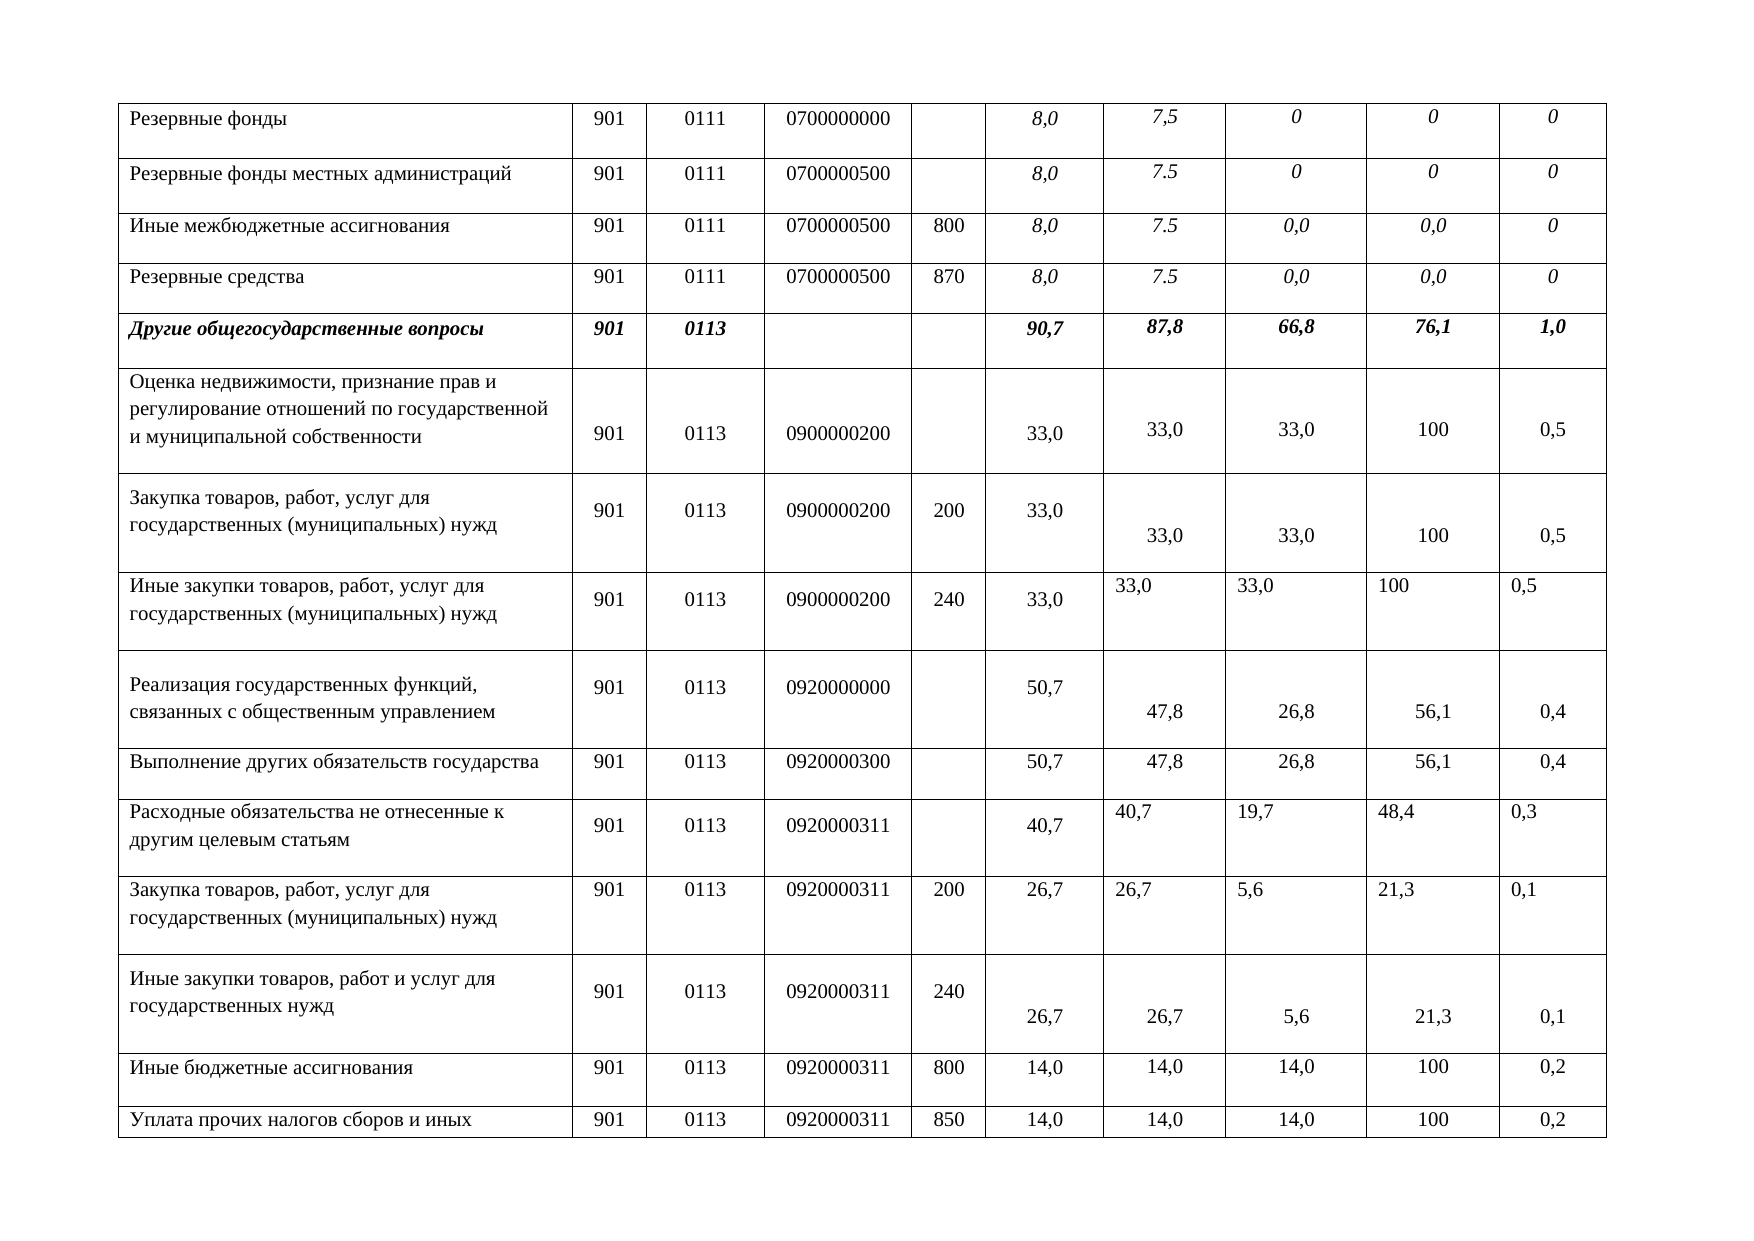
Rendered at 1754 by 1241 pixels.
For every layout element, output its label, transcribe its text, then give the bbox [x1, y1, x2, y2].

table_cell 0700000500 [765, 159, 911, 212]
table_cell 901 [573, 573, 646, 649]
table_cell 0,0 [1226, 264, 1366, 313]
table_cell 0900000200 [765, 573, 911, 649]
table_cell 56,1 [1367, 651, 1499, 748]
table_cell 0920000300 [765, 749, 911, 798]
table_cell 7,5 [1104, 104, 1225, 157]
table_cell 33,0 [1226, 369, 1366, 473]
table_cell 26,8 [1226, 651, 1366, 748]
table_cell 0113 [647, 877, 764, 954]
table_cell 0,5 [1500, 573, 1606, 649]
table_cell 100 [1367, 573, 1499, 649]
table_cell 33,0 [1226, 573, 1366, 649]
table_cell 0113 [647, 573, 764, 649]
table_cell 0,5 [1500, 369, 1606, 473]
table_cell 14,0 [1104, 1054, 1225, 1106]
table_cell 0113 [647, 314, 764, 368]
table_cell 66,8 [1226, 314, 1366, 368]
table_cell 0113 [647, 1054, 764, 1106]
table_cell 47,8 [1104, 651, 1225, 748]
table_cell 901 [573, 651, 646, 748]
table_cell 870 [912, 264, 985, 313]
table_cell 26,7 [1104, 877, 1225, 954]
table_cell 100 [1367, 1107, 1499, 1137]
table_cell Закупка товаров, работ, услуг для государственных (муниципальных) нужд [119, 474, 572, 572]
table_cell 26,7 [1104, 955, 1225, 1053]
table_cell 850 [912, 1107, 985, 1137]
table_cell 8,0 [986, 104, 1103, 157]
table_cell 100 [1367, 369, 1499, 473]
table_cell Иные закупки товаров, работ, услуг для государственных (муниципальных) нужд [119, 573, 572, 649]
table_cell 0900000200 [765, 474, 911, 572]
table_cell 5,6 [1226, 877, 1366, 954]
table_cell 0111 [647, 159, 764, 212]
table_cell 901 [573, 877, 646, 954]
table_cell 14,0 [1226, 1107, 1366, 1137]
table_cell 0,0 [1226, 214, 1366, 263]
table_cell 14,0 [986, 1107, 1103, 1137]
table_cell 0 [1226, 159, 1366, 212]
table_cell 0 [1500, 264, 1606, 313]
table_cell 200 [912, 474, 985, 572]
table_cell 0 [1367, 159, 1499, 212]
table_cell 0,1 [1500, 877, 1606, 954]
table_cell 0113 [647, 955, 764, 1053]
table_cell 33,0 [986, 474, 1103, 572]
table_cell 0920000311 [765, 1107, 911, 1137]
table_cell 901 [573, 214, 646, 263]
table_cell 800 [912, 214, 985, 263]
table_cell 8,0 [986, 159, 1103, 212]
table_cell Закупка товаров, работ, услуг для государственных (муниципальных) нужд [119, 877, 572, 954]
table_cell 0113 [647, 1107, 764, 1137]
table_cell 901 [573, 159, 646, 212]
table_cell 8,0 [986, 214, 1103, 263]
table_cell 0,2 [1500, 1107, 1606, 1137]
table_cell 0111 [647, 104, 764, 157]
table_cell 240 [912, 573, 985, 649]
table_cell 240 [912, 955, 985, 1053]
table_cell 0113 [647, 474, 764, 572]
table_cell 0113 [647, 800, 764, 876]
table_cell 26,8 [1226, 749, 1366, 798]
table_cell 0,5 [1500, 474, 1606, 572]
table_cell 50,7 [986, 749, 1103, 798]
table_cell 100 [1367, 474, 1499, 572]
table_cell 40,7 [1104, 800, 1225, 876]
table_cell Выполнение других обязательств государства [119, 749, 572, 798]
table_cell 100 [1367, 1054, 1499, 1106]
table_cell 33,0 [986, 573, 1103, 649]
table_cell 14,0 [1104, 1107, 1225, 1137]
table_cell [765, 314, 911, 368]
table_cell 33,0 [986, 369, 1103, 473]
table_cell 0113 [647, 369, 764, 473]
table_cell [912, 651, 985, 748]
table_cell 0920000311 [765, 1054, 911, 1106]
table_cell 5,6 [1226, 955, 1366, 1053]
table_cell 0920000311 [765, 800, 911, 876]
table_cell Оценка недвижимости, признание прав и регулирование отношений по государственной и муниципальной собственности [119, 369, 572, 473]
table_cell 901 [573, 800, 646, 876]
table_cell [912, 159, 985, 212]
table_cell 0,3 [1500, 800, 1606, 876]
table_cell 0,0 [1367, 214, 1499, 263]
table_cell 200 [912, 877, 985, 954]
table_cell 0,2 [1500, 1054, 1606, 1106]
table_cell 48,4 [1367, 800, 1499, 876]
table_cell 0700000500 [765, 214, 911, 263]
table_cell 0 [1500, 214, 1606, 263]
table_cell Резервные средства [119, 264, 572, 313]
table_cell 0 [1500, 104, 1606, 157]
table_cell 0700000000 [765, 104, 911, 157]
table_cell 0920000311 [765, 955, 911, 1053]
table_cell 33,0 [1226, 474, 1366, 572]
table_cell 0 [1367, 104, 1499, 157]
table_cell 0,4 [1500, 749, 1606, 798]
table_cell [912, 104, 985, 157]
table_cell 7.5 [1104, 159, 1225, 212]
table_cell 0111 [647, 264, 764, 313]
table_cell [912, 314, 985, 368]
table_cell 0113 [647, 749, 764, 798]
table_cell Резервные фонды местных администраций [119, 159, 572, 212]
table_cell 7.5 [1104, 264, 1225, 313]
table_cell Реализация государственных функций, связанных с общественным управлением [119, 651, 572, 748]
table_cell Другие общегосударственные вопросы [119, 314, 572, 368]
table_cell [912, 369, 985, 473]
table_cell 901 [573, 955, 646, 1053]
table_cell 56,1 [1367, 749, 1499, 798]
table_cell 1,0 [1500, 314, 1606, 368]
table_cell 7.5 [1104, 214, 1225, 263]
table_cell 800 [912, 1054, 985, 1106]
table_cell 33,0 [1104, 573, 1225, 649]
table_cell 26,7 [986, 955, 1103, 1053]
table_cell 33,0 [1104, 474, 1225, 572]
table_cell 901 [573, 104, 646, 157]
table_cell 47,8 [1104, 749, 1225, 798]
table_cell 901 [573, 1107, 646, 1137]
table_cell 21,3 [1367, 955, 1499, 1053]
table_cell 0,4 [1500, 651, 1606, 748]
table_cell 901 [573, 474, 646, 572]
table_cell Иные межбюджетные ассигнования [119, 214, 572, 263]
table_cell [912, 800, 985, 876]
table_cell Резервные фонды [119, 104, 572, 157]
table_cell 19,7 [1226, 800, 1366, 876]
table_cell 901 [573, 1054, 646, 1106]
table_cell 33,0 [1104, 369, 1225, 473]
table_cell 40,7 [986, 800, 1103, 876]
table_cell 0,1 [1500, 955, 1606, 1053]
table_cell 0111 [647, 214, 764, 263]
table_cell 901 [573, 749, 646, 798]
table_cell 0920000000 [765, 651, 911, 748]
table_cell 50,7 [986, 651, 1103, 748]
table_cell 0 [1500, 159, 1606, 212]
table_cell 0 [1226, 104, 1366, 157]
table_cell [119, 1107, 572, 1137]
table_cell 0900000200 [765, 369, 911, 473]
table_cell 0,0 [1367, 264, 1499, 313]
table_cell [912, 749, 985, 798]
table_cell 901 [573, 314, 646, 368]
table_cell 901 [573, 369, 646, 473]
table_cell Расходные обязательства не отнесенные к другим целевым статьям [119, 800, 572, 876]
table_cell 901 [573, 264, 646, 313]
table_cell 8,0 [986, 264, 1103, 313]
table_cell Иные закупки товаров, работ и услуг для государственных нужд [119, 955, 572, 1053]
table_cell 87,8 [1104, 314, 1225, 368]
table_cell 21,3 [1367, 877, 1499, 954]
table_cell 26,7 [986, 877, 1103, 954]
table_cell 0113 [647, 651, 764, 748]
table_cell Иные бюджетные ассигнования [119, 1054, 572, 1106]
table_cell 90,7 [986, 314, 1103, 368]
table_cell 0700000500 [765, 264, 911, 313]
table_cell 14,0 [986, 1054, 1103, 1106]
table_cell 0920000311 [765, 877, 911, 954]
table_cell 76,1 [1367, 314, 1499, 368]
table_cell 14,0 [1226, 1054, 1366, 1106]
